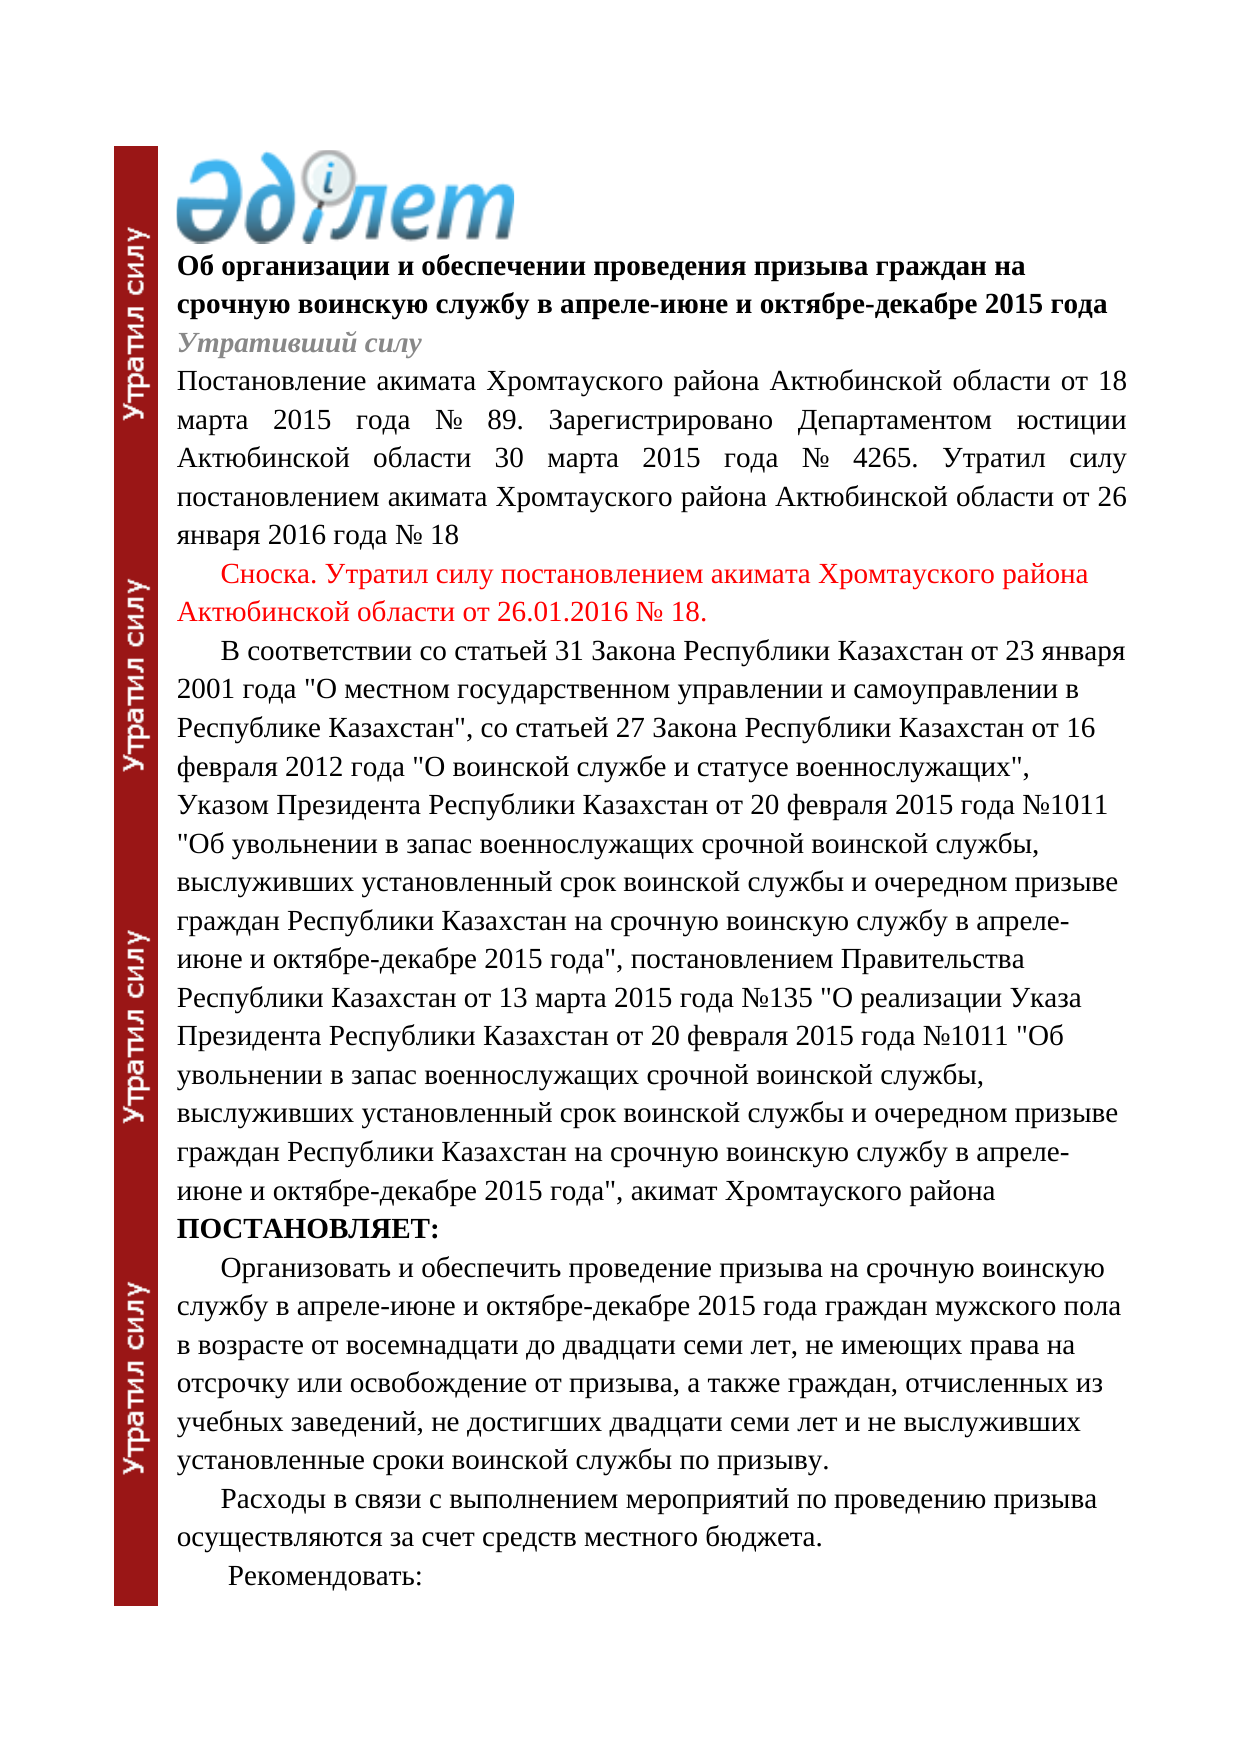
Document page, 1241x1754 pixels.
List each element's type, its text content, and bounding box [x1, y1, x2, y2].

picture [114, 358, 158, 363]
text Постановление акимата Хромтауского района Актюбинской области от 18 марта 2015 года № 89. Зарегистрировано Департаментом юстиции Актюбинской области 30 марта 2015 года № 4265. Утратил силу постановлением акимата Хромтауского района Актюбинской области от 26 января 2016 года № 18 [112, 363, 1128, 551]
text Об организации и обеспечении проведения призыва граждан на срочную воинскую службу в апреле-июне и октябре-декабре 2015 года [112, 248, 1128, 320]
picture [176, 150, 515, 244]
text Утративший силу [112, 325, 1128, 358]
picture [114, 1592, 158, 1606]
picture [114, 320, 158, 325]
picture [114, 146, 158, 248]
picture [114, 551, 158, 556]
